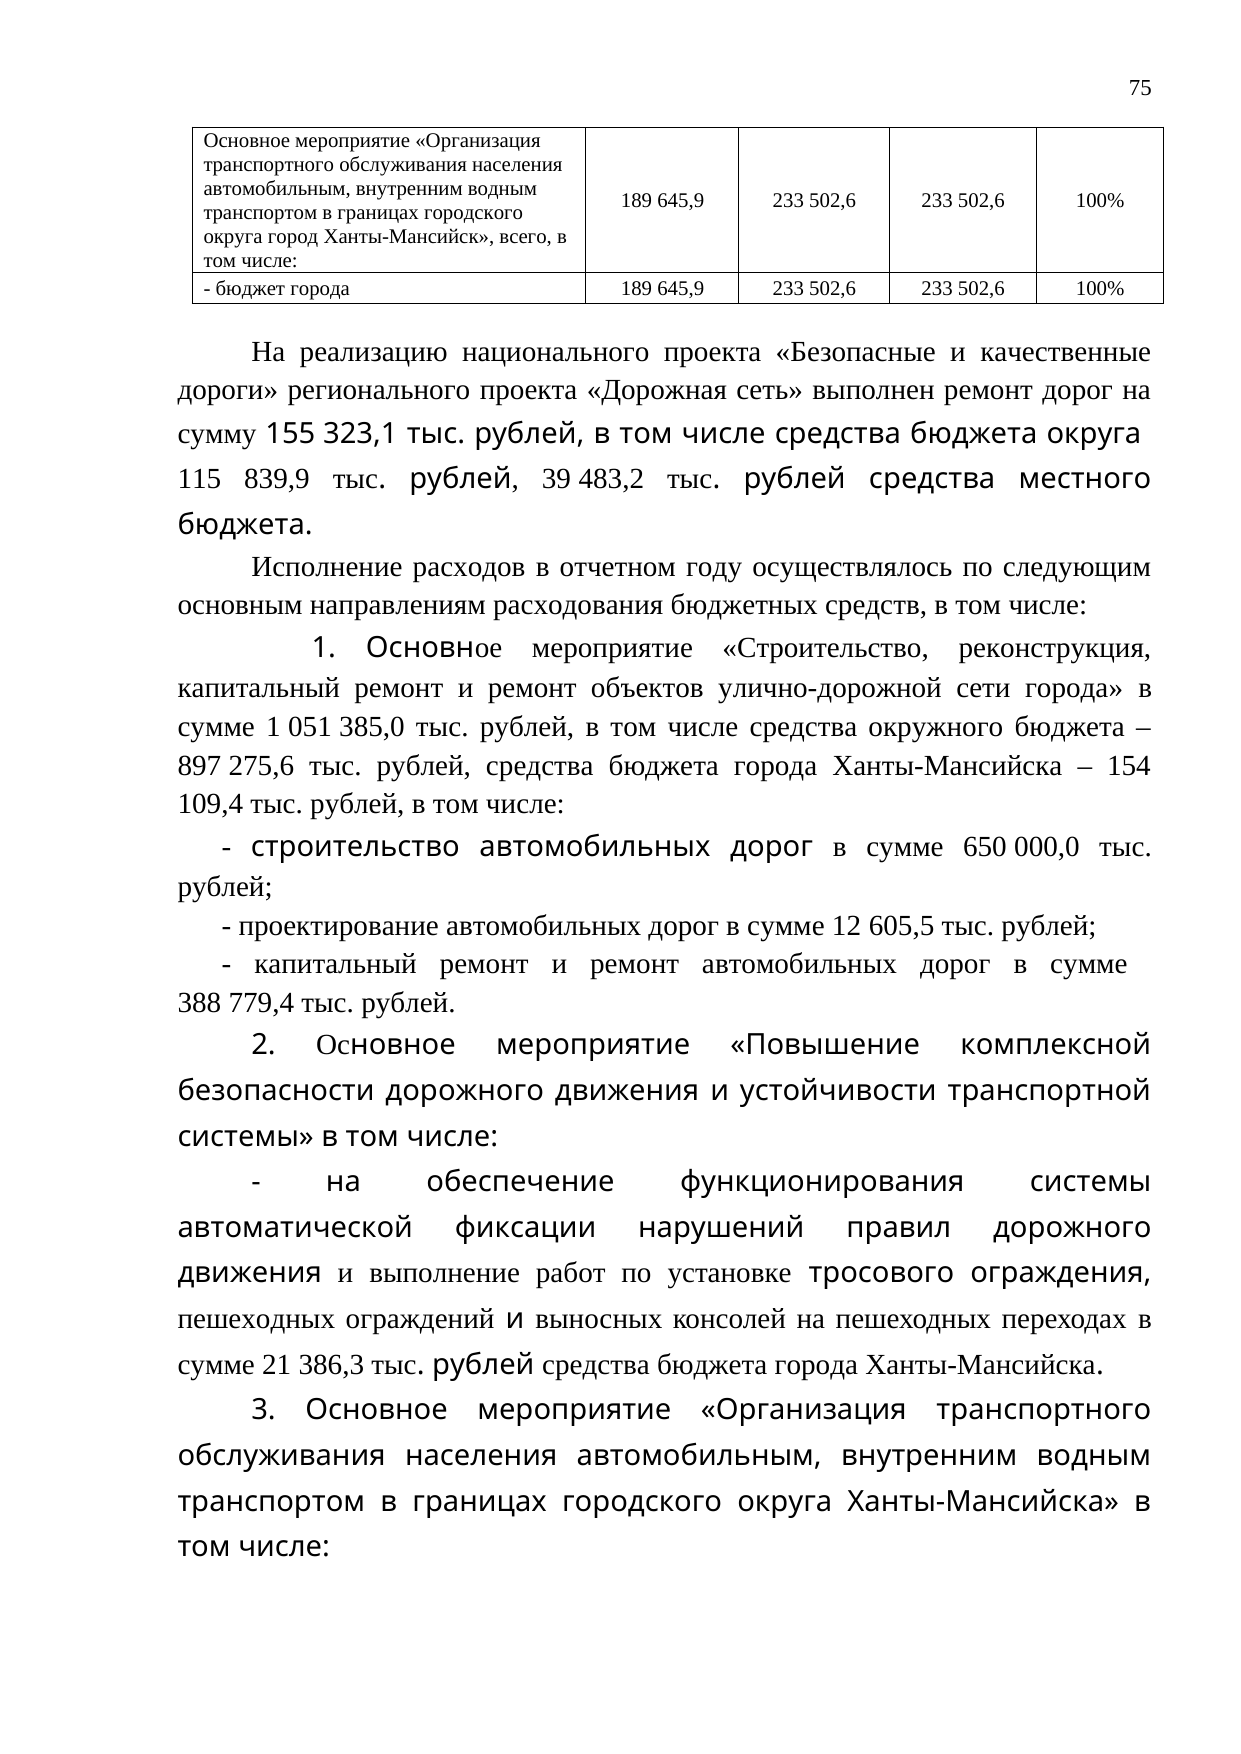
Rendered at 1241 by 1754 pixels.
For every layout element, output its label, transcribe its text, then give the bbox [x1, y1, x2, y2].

text - проектирование автомобильных дорог в сумме 12 605,5 тыс. рублей; [177, 908, 1152, 942]
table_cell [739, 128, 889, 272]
text Исполнение расходов в отчетном году осуществлялось по следующим основным направлениям расходования бюджетных средств, в том числе: [177, 549, 1152, 621]
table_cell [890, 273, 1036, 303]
text - строительство автомобильных дорог в сумме 650 000,0 тыс. рублей; [177, 825, 1152, 903]
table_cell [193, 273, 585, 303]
text 3. Основное мероприятие «Организация транспортного обслуживания населения автомобильным, внутренним водным транспортом в границах городского округа Ханты-Мансийска» в том числе: [177, 1389, 1152, 1565]
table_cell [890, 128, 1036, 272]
text - на обеспечение функционирования системы автоматической фиксации нарушений правил дорожного движения и выполнение работ по установке тросового ограждения, пешеходных ограждений и выносных консолей на пешеходных переходах в сумме 21 386,3 тыс. рублей средства бюджета города Ханты-Мансийска. [177, 1161, 1152, 1383]
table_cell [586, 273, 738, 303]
text - капитальный ремонт и ремонт автомобильных дорог в сумме 388 779,4 тыс. рублей. [177, 947, 1152, 1019]
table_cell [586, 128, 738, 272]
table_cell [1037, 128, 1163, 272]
text На реализацию национального проекта «Безопасные и качественные дороги» регионального проекта «Дорожная сеть» выполнен ремонт дорог на сумму 155 323,1 тыс. рублей, в том числе средства бюджета округа 115 839,9 тыс. рублей, 39 483,2 тыс. рублей средства местного бюджета. [177, 334, 1152, 543]
text 1. Основное мероприятие «Строительство, реконструкция, капитальный ремонт и ремонт объектов улично-дорожной сети города» в сумме 1 051 385,0 тыс. рублей, в том числе средства окружного бюджета – 897 275,6 тыс. рублей, средства бюджета города Ханты-Мансийска – 154 109,4 тыс. рублей, в том числе: [177, 626, 1152, 820]
text 2. Основное мероприятие «Повышение комплексной безопасности дорожного движения и устойчивости транспортной системы» в том числе: [177, 1024, 1152, 1154]
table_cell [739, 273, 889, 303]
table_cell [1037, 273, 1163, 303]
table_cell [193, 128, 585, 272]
